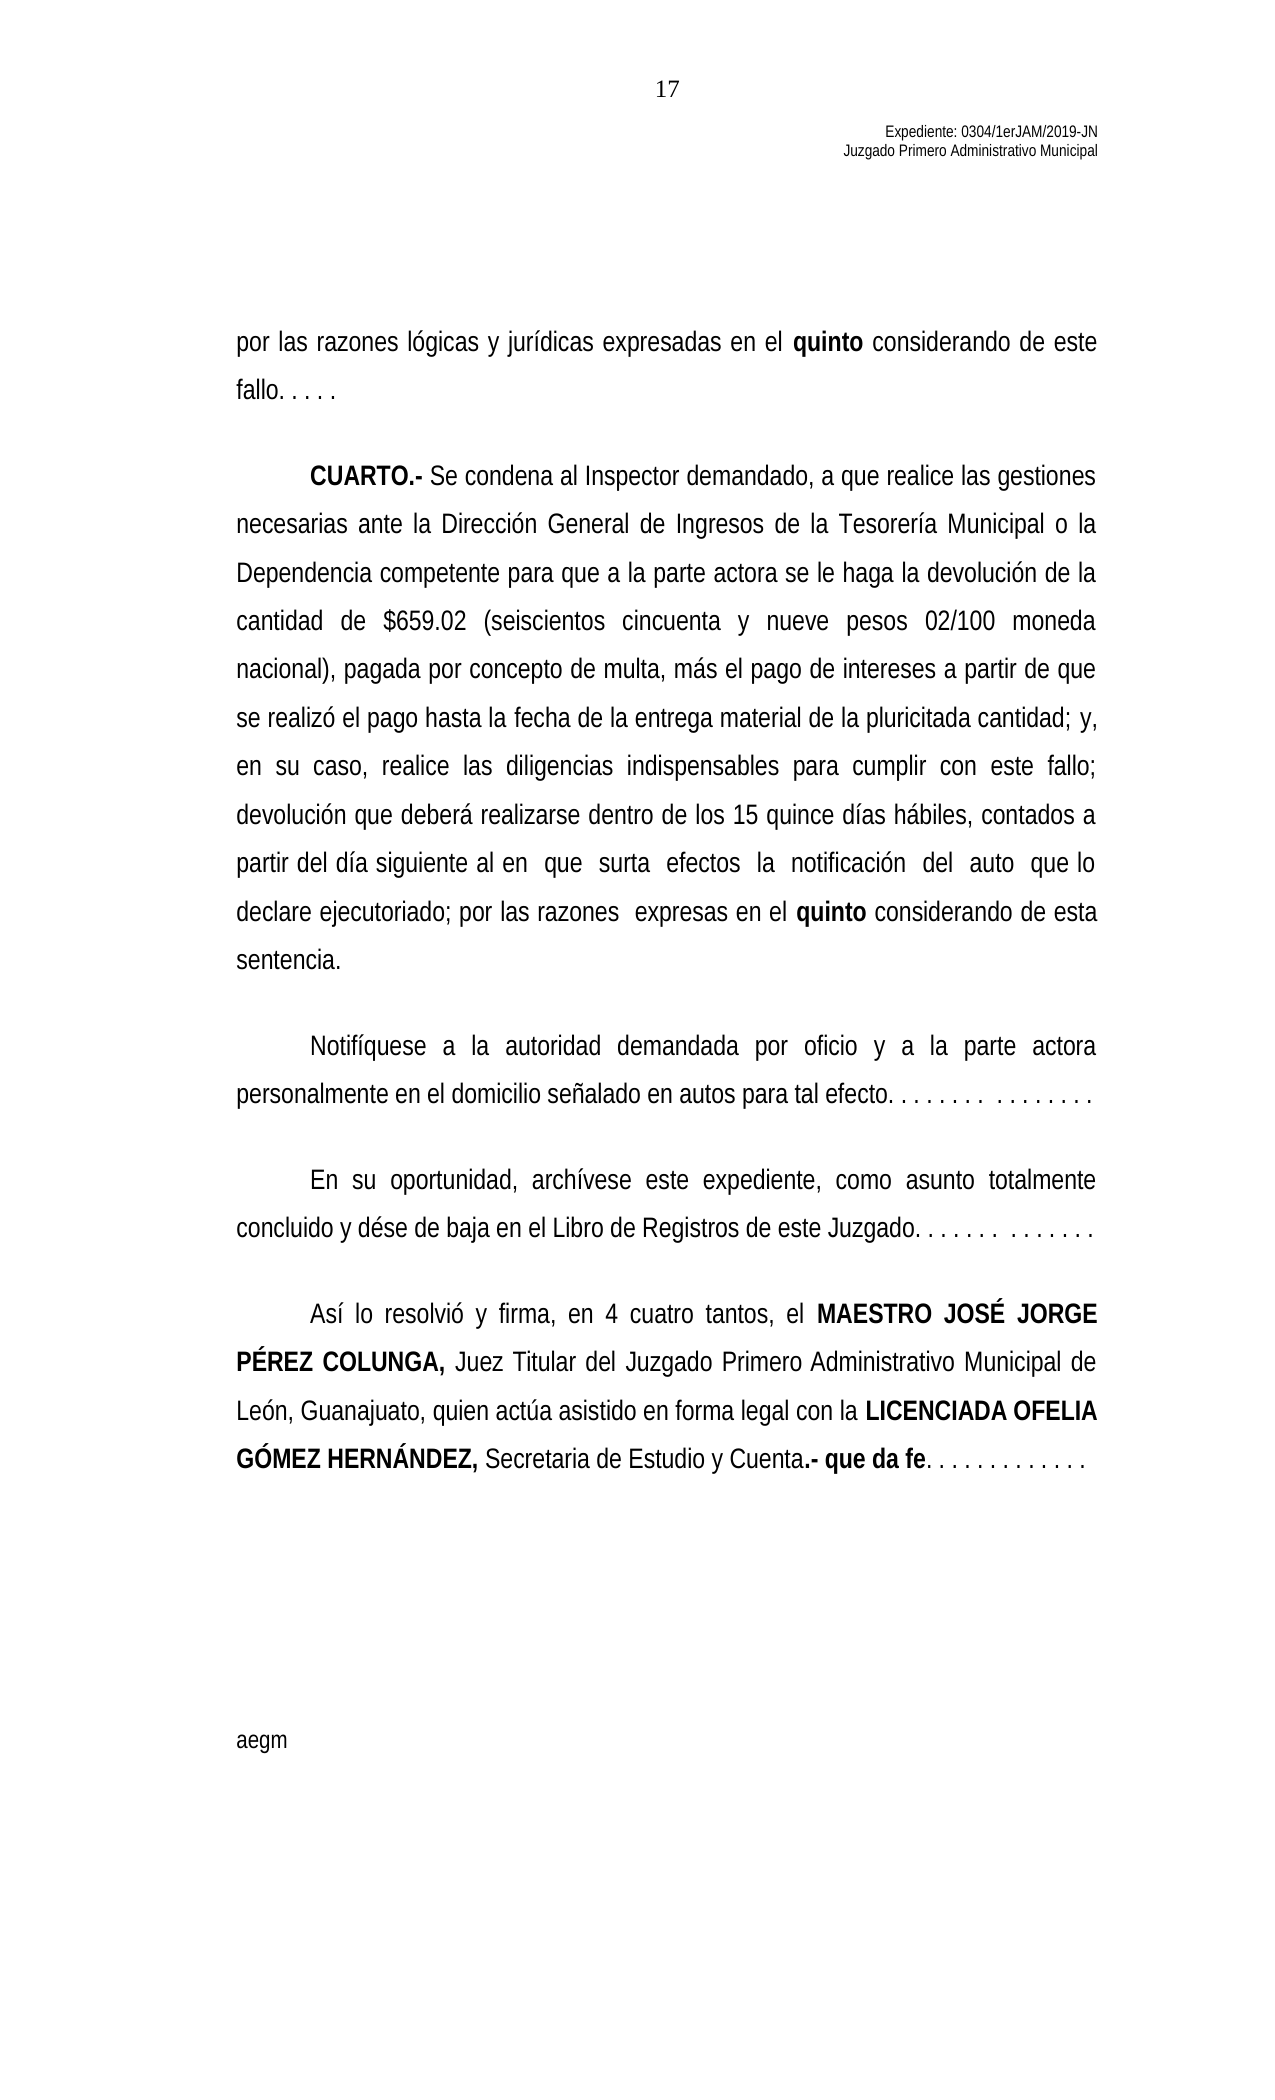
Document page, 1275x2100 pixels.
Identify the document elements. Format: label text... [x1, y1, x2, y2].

text aegm [236, 1724, 1098, 1753]
text Así lo resolvió y firma, en 4 cuatro tantos, el MAESTRO JOSÉ JORGE PÉREZ COLUNGA, Juez Titular del Juzgado Primero Administrativo Municipal de León, Guanajuato, quien actúa asistido en forma legal con la LICENCIADA OFELIA GÓMEZ HERNÁNDEZ, Secretaria de Estudio y Cuenta.- que da fe. . . . . . . . . . . . . [236, 1297, 1098, 1474]
text Notifíquese a la autoridad demandada por oficio y a la parte actora personalmente en el domicilio señalado en autos para tal efecto. . . . . . . . . . . . . . . . [236, 1029, 1098, 1109]
text En su oportunidad, archívese este expediente, como asunto totalmente concluido y dése de baja en el Libro de Registros de este Juzgado. . . . . . . . . . . . . . [236, 1163, 1098, 1243]
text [236, 325, 1098, 406]
text CUARTO.- Se condena al Inspector demandado, a que realice las gestiones necesarias ante la Dirección General de Ingresos de la Tesorería Municipal o la Dependencia competente para que a la parte actora se le haga la devolución de la cantidad de $659.02 (seiscientos cincuenta y nueve pesos 02/100 moneda nacional), pagada por concepto de multa, más el pago de intereses a partir de que se realizó el pago hasta la fecha de la entrega material de la pluricitada cantidad; y, en su caso, realice las diligencias indispensables para cumplir con este fallo; devolución que deberá realizarse dentro de los 15 quince días hábiles, contados a partir del día siguiente al en que surta efectos la notificación del auto que lo declare ejecutoriado; por las razones expresas en el quinto considerando de esta sentencia. [236, 459, 1098, 976]
